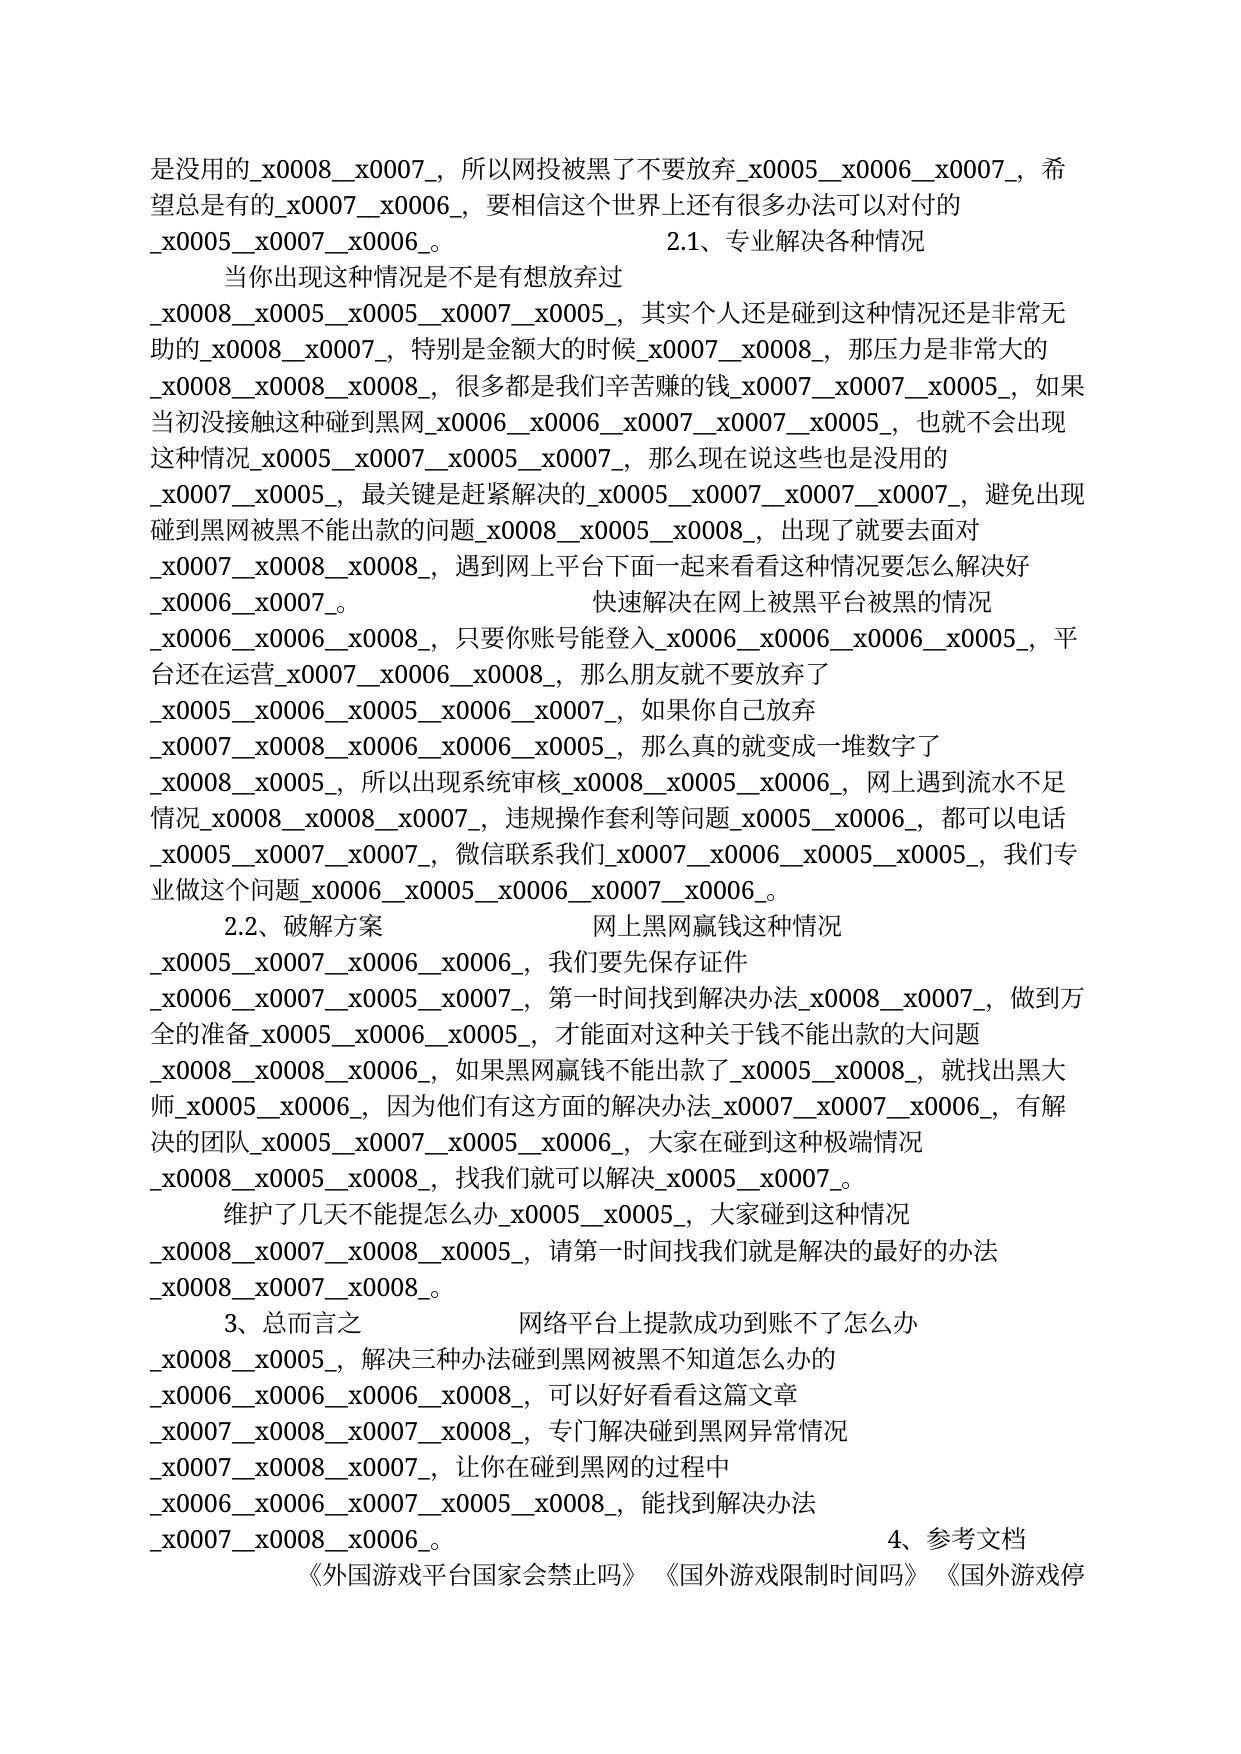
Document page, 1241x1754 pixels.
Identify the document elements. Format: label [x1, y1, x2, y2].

text [150, 150, 1090, 1592]
